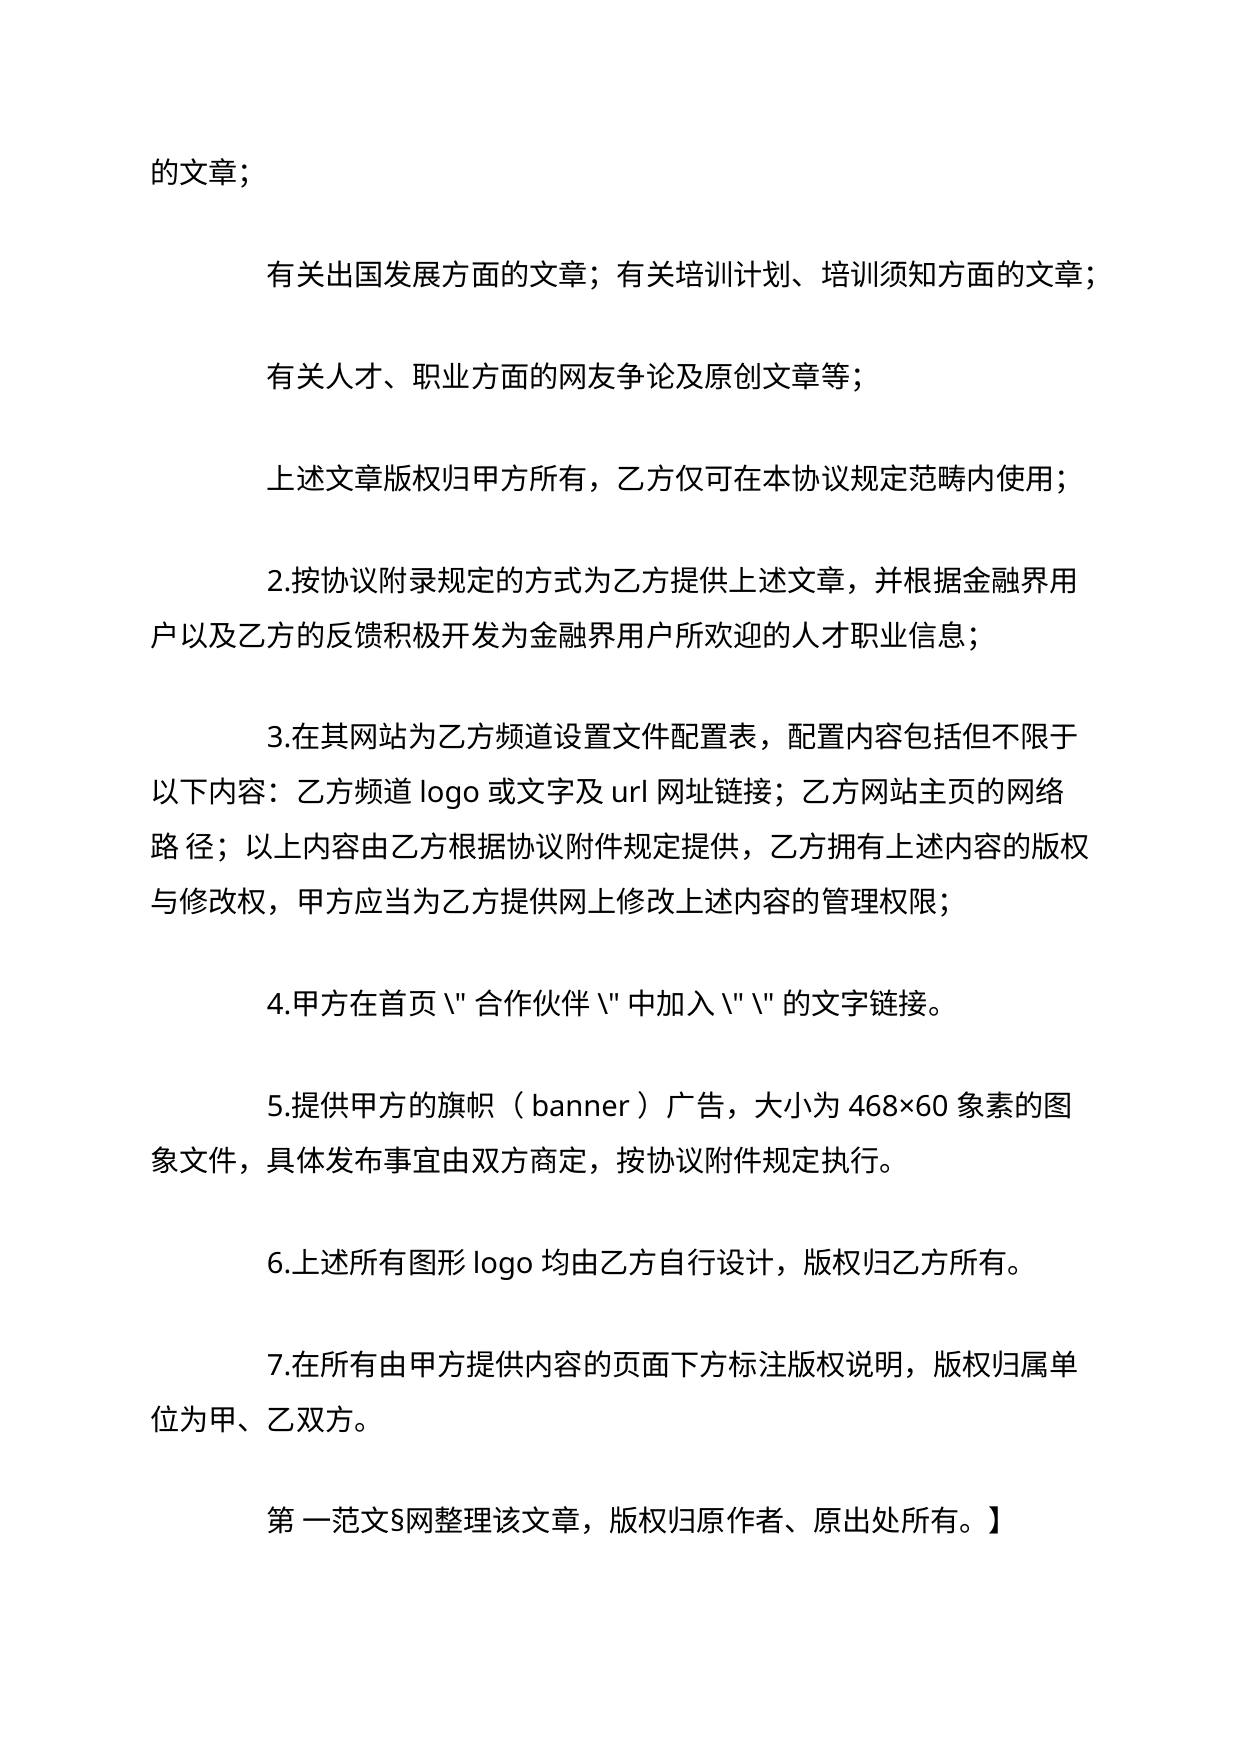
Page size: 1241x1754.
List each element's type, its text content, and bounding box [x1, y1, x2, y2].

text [150, 150, 1090, 192]
text 第 一范文§网整理该文章，版权归原作者、原出处所有。】 [150, 1498, 1090, 1540]
text 5.提供甲方的旗帜（ banner ）广告，大小为 468×60 象素的图象文件，具体发布事宜由双方商定，按协议附件规定执行。 [150, 1082, 1090, 1180]
text 2.按协议附录规定的方式为乙方提供上述文章，并根据金融界用户以及乙方的反馈积极开发为金融界用户所欢迎的人才职业信息； [150, 557, 1090, 654]
text 有关人才、职业方面的网友争论及原创文章等； [150, 353, 1090, 396]
text 上述文章版权归甲方所有，乙方仅可在本协议规定范畴内使用； [150, 455, 1090, 498]
text 3.在其网站为乙方频道设置文件配置表，配置内容包括但不限于以下内容：乙方频道 logo 或文字及 url 网址链接；乙方网站主页的网络路 径；以上内容由乙方根据协议附件规定提供，乙方拥有上述内容的版权与修改权，甲方应当为乙方提供网上修改上述内容的管理权限； [150, 714, 1090, 921]
text 6.上述所有图形 logo 均由乙方自行设计，版权归乙方所有。 [150, 1239, 1090, 1282]
text 7.在所有由甲方提供内容的页面下方标注版权说明，版权归属单位为甲、乙双方。 [150, 1341, 1090, 1438]
text 4.甲方在首页 \" 合作伙伴 \" 中加入 \" \" 的文字链接。 [150, 981, 1090, 1023]
text 有关出国发展方面的文章；有关培训计划、培训须知方面的文章； [150, 252, 1090, 294]
